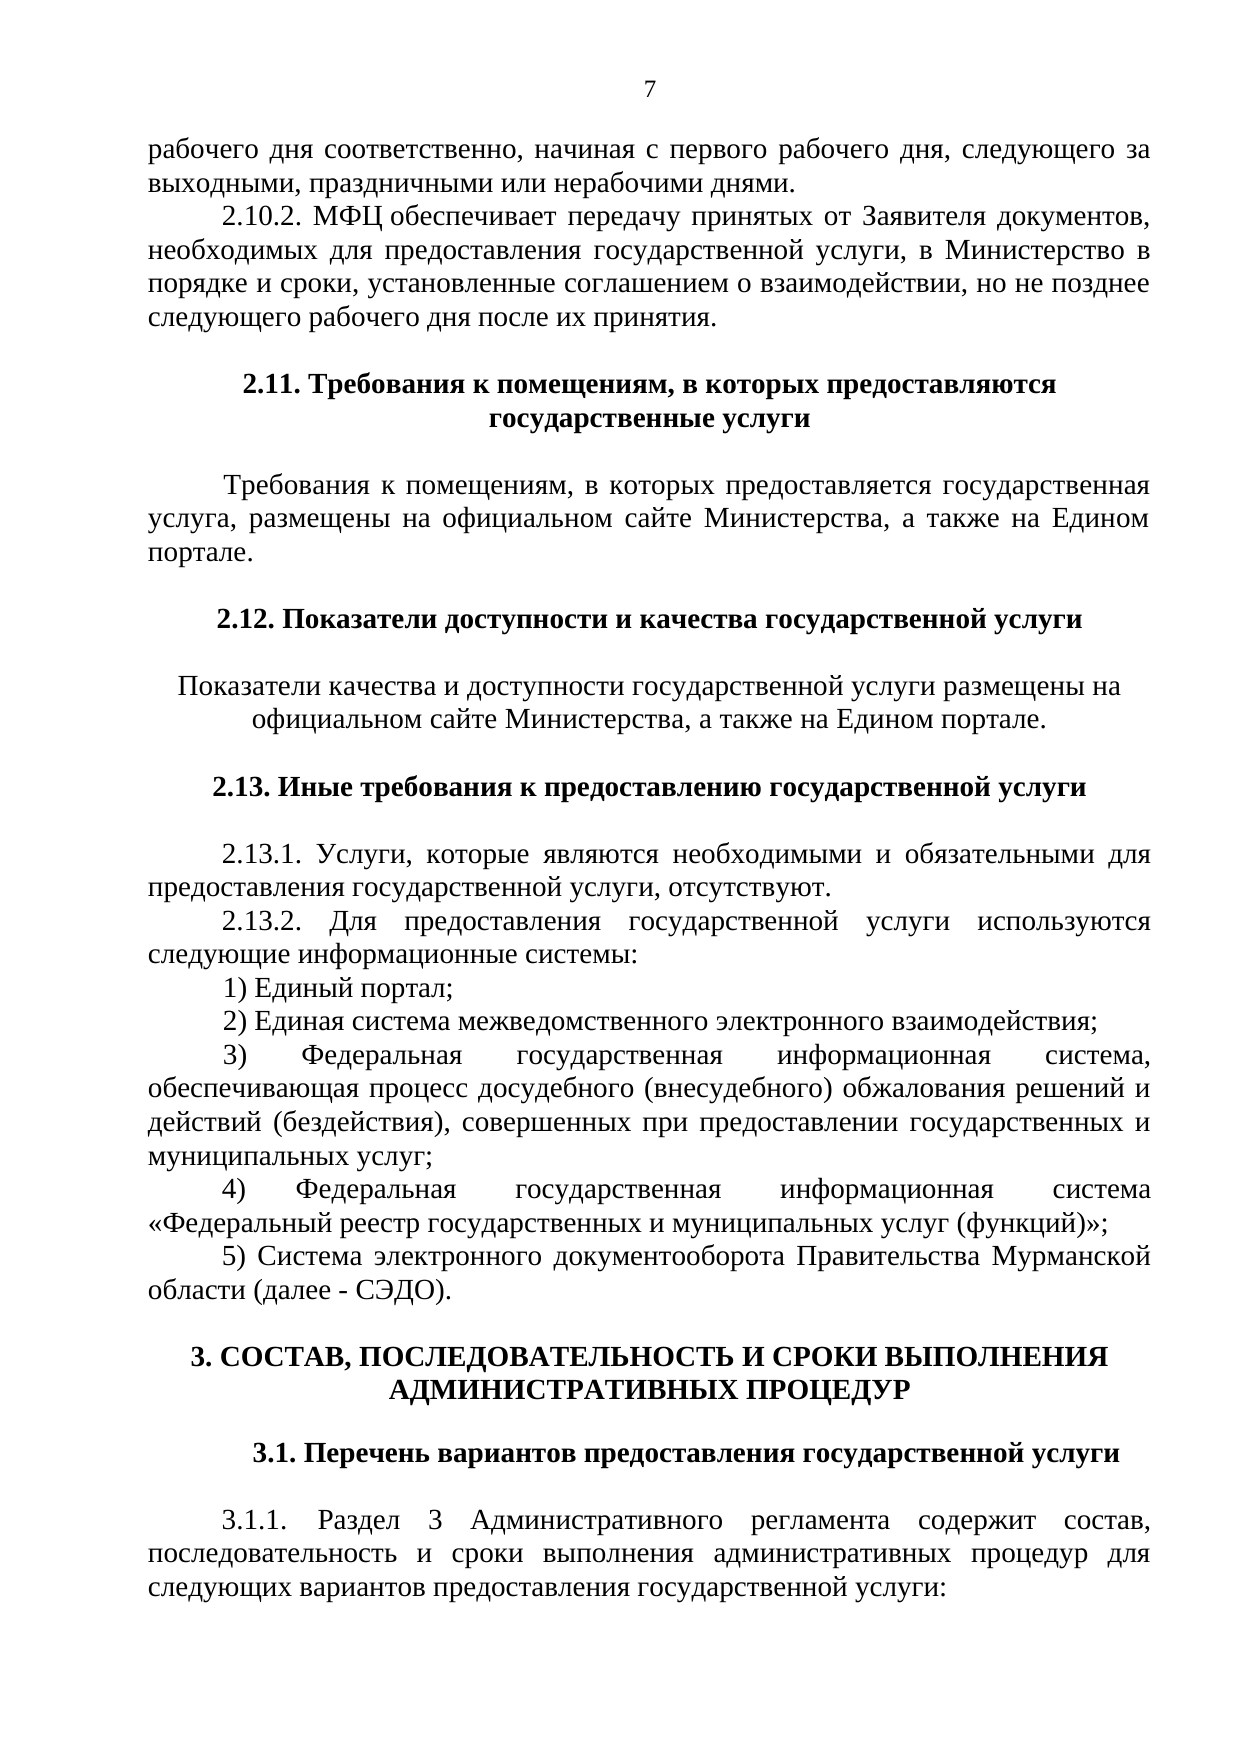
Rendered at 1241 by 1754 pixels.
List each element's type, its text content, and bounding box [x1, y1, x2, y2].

text 3) Федеральная государственная информационная система, обеспечивающая процесс досудебного (внесудебного) обжалования решений и действий (бездействия), совершенных при предоставлении государственных и муниципальных услуг; [148, 1037, 1152, 1171]
text 2) Единая система межведомственного электронного взаимодействия; [148, 1003, 1152, 1037]
text 3.1.1. Раздел 3 Административного регламента содержит состав, последовательность и сроки выполнения административных процедур для следующих вариантов предоставления государственной услуги: [148, 1502, 1152, 1602]
text 2.13.2. Для предоставления государственной услуги используются следующие информационные системы: [148, 903, 1152, 970]
text Требования к помещениям, в которых предоставляется государственная услуга, размещены на официальном сайте Министерства, а также на Едином портале. [148, 467, 1151, 567]
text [148, 131, 1152, 198]
text 1) Единый портал; [148, 970, 1152, 1003]
text 2.10.2. МФЦ обеспечивает передачу принятых от Заявителя документов, необходимых для предоставления государственной услуги, в Министерство в порядке и сроки, установленные соглашением о взаимодействии, но не позднее следующего рабочего дня после их принятия. [148, 198, 1152, 333]
text Показатели качества и доступности государственной услуги размещены на официальном сайте Министерства, а также на Едином портале. [148, 668, 1152, 735]
text 2.11. Требования к помещениям, в которых предоставляются государственные услуги [148, 366, 1152, 433]
text 3.1. Перечень вариантов предоставления государственной услуги [148, 1435, 1152, 1468]
text 4) Федеральная государственная информационная система «Федеральный реестр государственных и муниципальных услуг (функций)»; [148, 1171, 1152, 1238]
text 5) Система электронного документооборота Правительства Мурманской области (далее - СЭДО). [148, 1238, 1152, 1305]
text 2.12. Показатели доступности и качества государственной услуги [148, 601, 1152, 634]
text 3. СОСТАВ, ПОСЛЕДОВАТЕЛЬНОСТЬ И СРОКИ ВЫПОЛНЕНИЯ АДМИНИСТРАТИВНЫХ ПРОЦЕДУР [148, 1339, 1152, 1406]
text 2.13. Иные требования к предоставлению государственной услуги [148, 769, 1152, 802]
text 2.13.1. Услуги, которые являются необходимыми и обязательными для предоставления государственной услуги, отсутствуют. [148, 836, 1152, 903]
